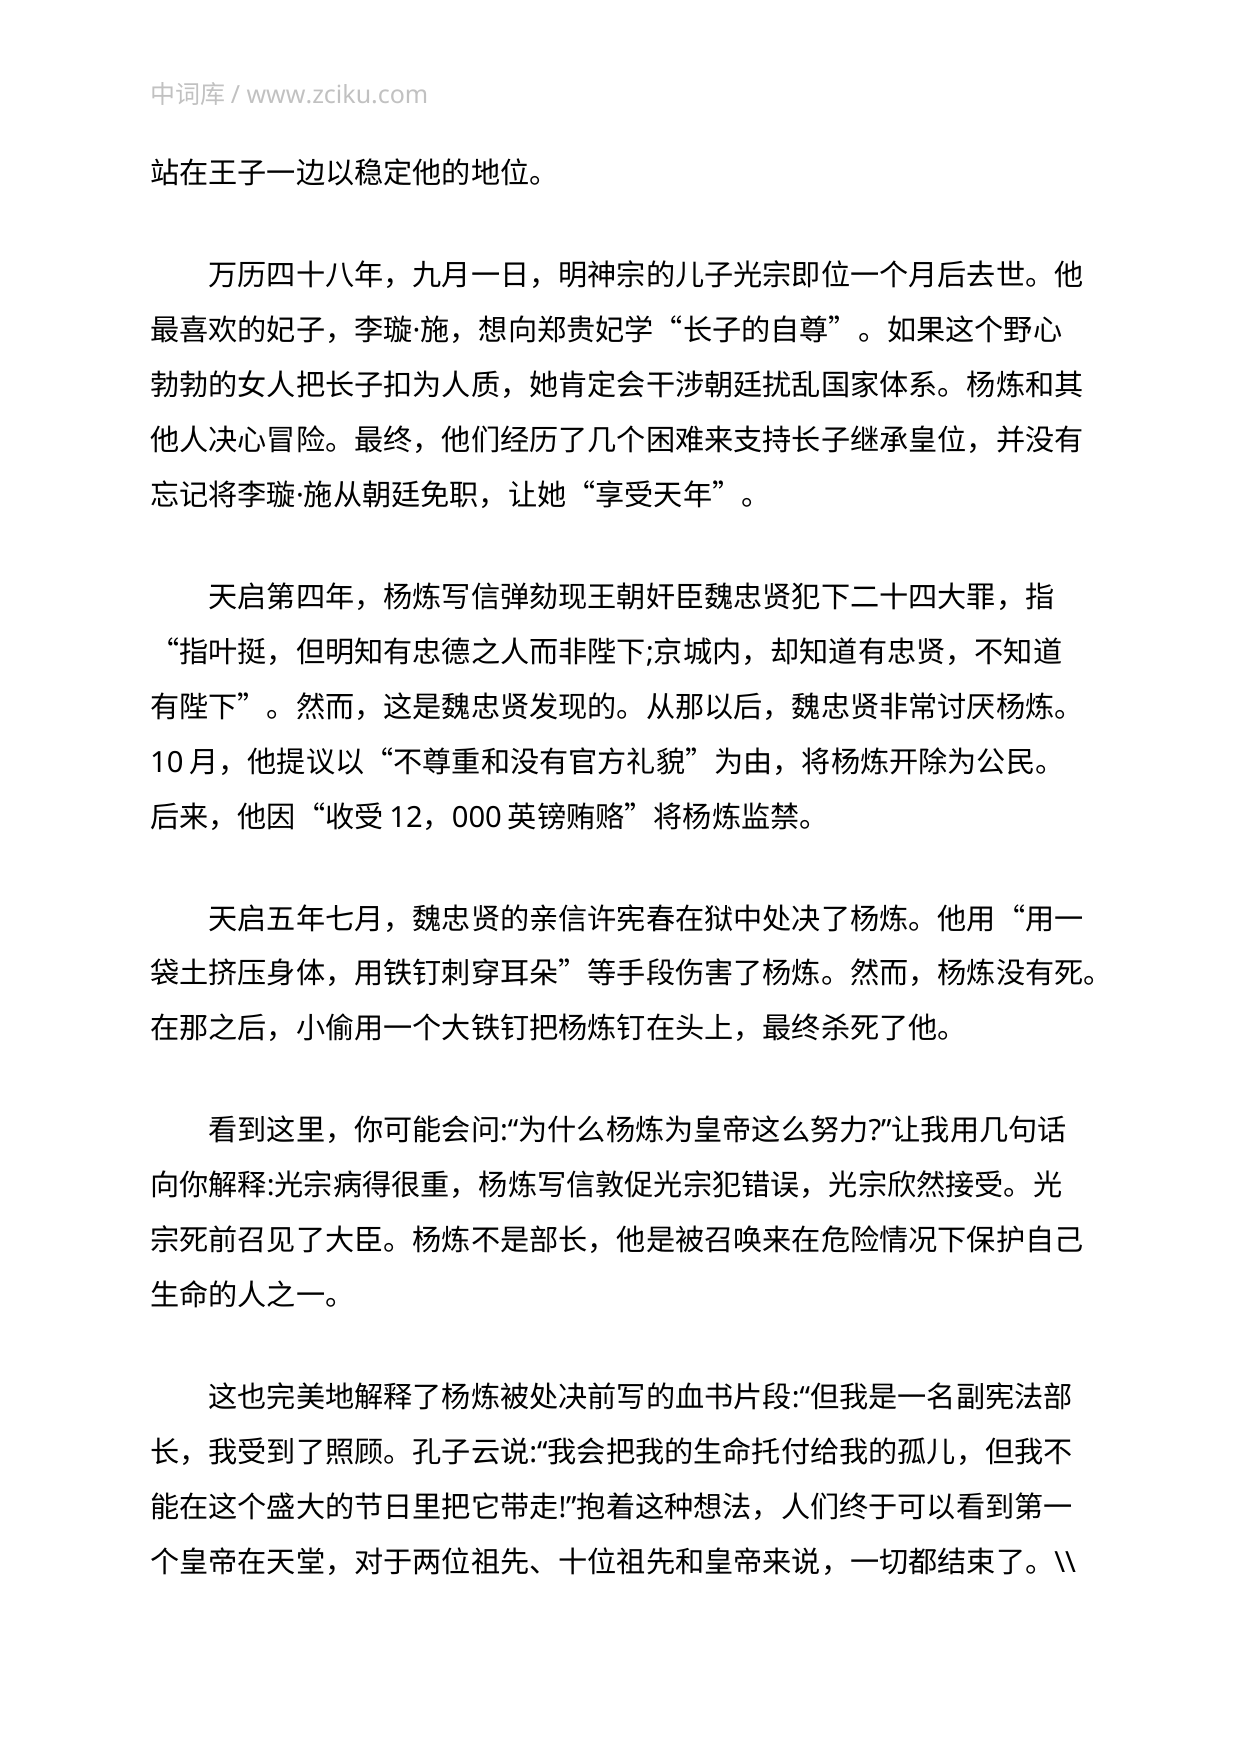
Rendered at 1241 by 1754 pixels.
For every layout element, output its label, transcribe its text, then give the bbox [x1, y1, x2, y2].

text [150, 150, 1090, 192]
text 万历四十八年，九月一日，明神宗的儿子光宗即位一个月后去世。他最喜欢的妃子，李璇·施，想向郑贵妃学“长子的自尊”。如果这个野心勃勃的女人把长子扣为人质，她肯定会干涉朝廷扰乱国家体系。杨炼和其他人决心冒险。最终，他们经历了几个困难来支持长子继承皇位，并没有忘记将李璇·施从朝廷免职，让她“享受天年”。 [150, 252, 1090, 514]
text 看到这里，你可能会问:“为什么杨炼为皇帝这么努力?”让我用几句话向你解释:光宗病得很重，杨炼写信敦促光宗犯错误，光宗欣然接受。光宗死前召见了大臣。杨炼不是部长，他是被召唤来在危险情况下保护自己生命的人之一。 [150, 1107, 1090, 1314]
text 天启五年七月，魏忠贤的亲信许宪春在狱中处决了杨炼。他用“用一袋土挤压身体，用铁钉刺穿耳朵”等手段伤害了杨炼。然而，杨炼没有死。在那之后，小偷用一个大铁钉把杨炼钉在头上，最终杀死了他。 [150, 895, 1090, 1047]
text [150, 1373, 1090, 1581]
text 天启第四年，杨炼写信弹劾现王朝奸臣魏忠贤犯下二十四大罪，指“指叶挺，但明知有忠德之人而非陛下;京城内，却知道有忠贤，不知道有陛下”。然而，这是魏忠贤发现的。从那以后，魏忠贤非常讨厌杨炼。10月，他提议以“不尊重和没有官方礼貌”为由，将杨炼开除为公民。后来，他因“收受12，000英镑贿赂”将杨炼监禁。 [150, 573, 1090, 836]
